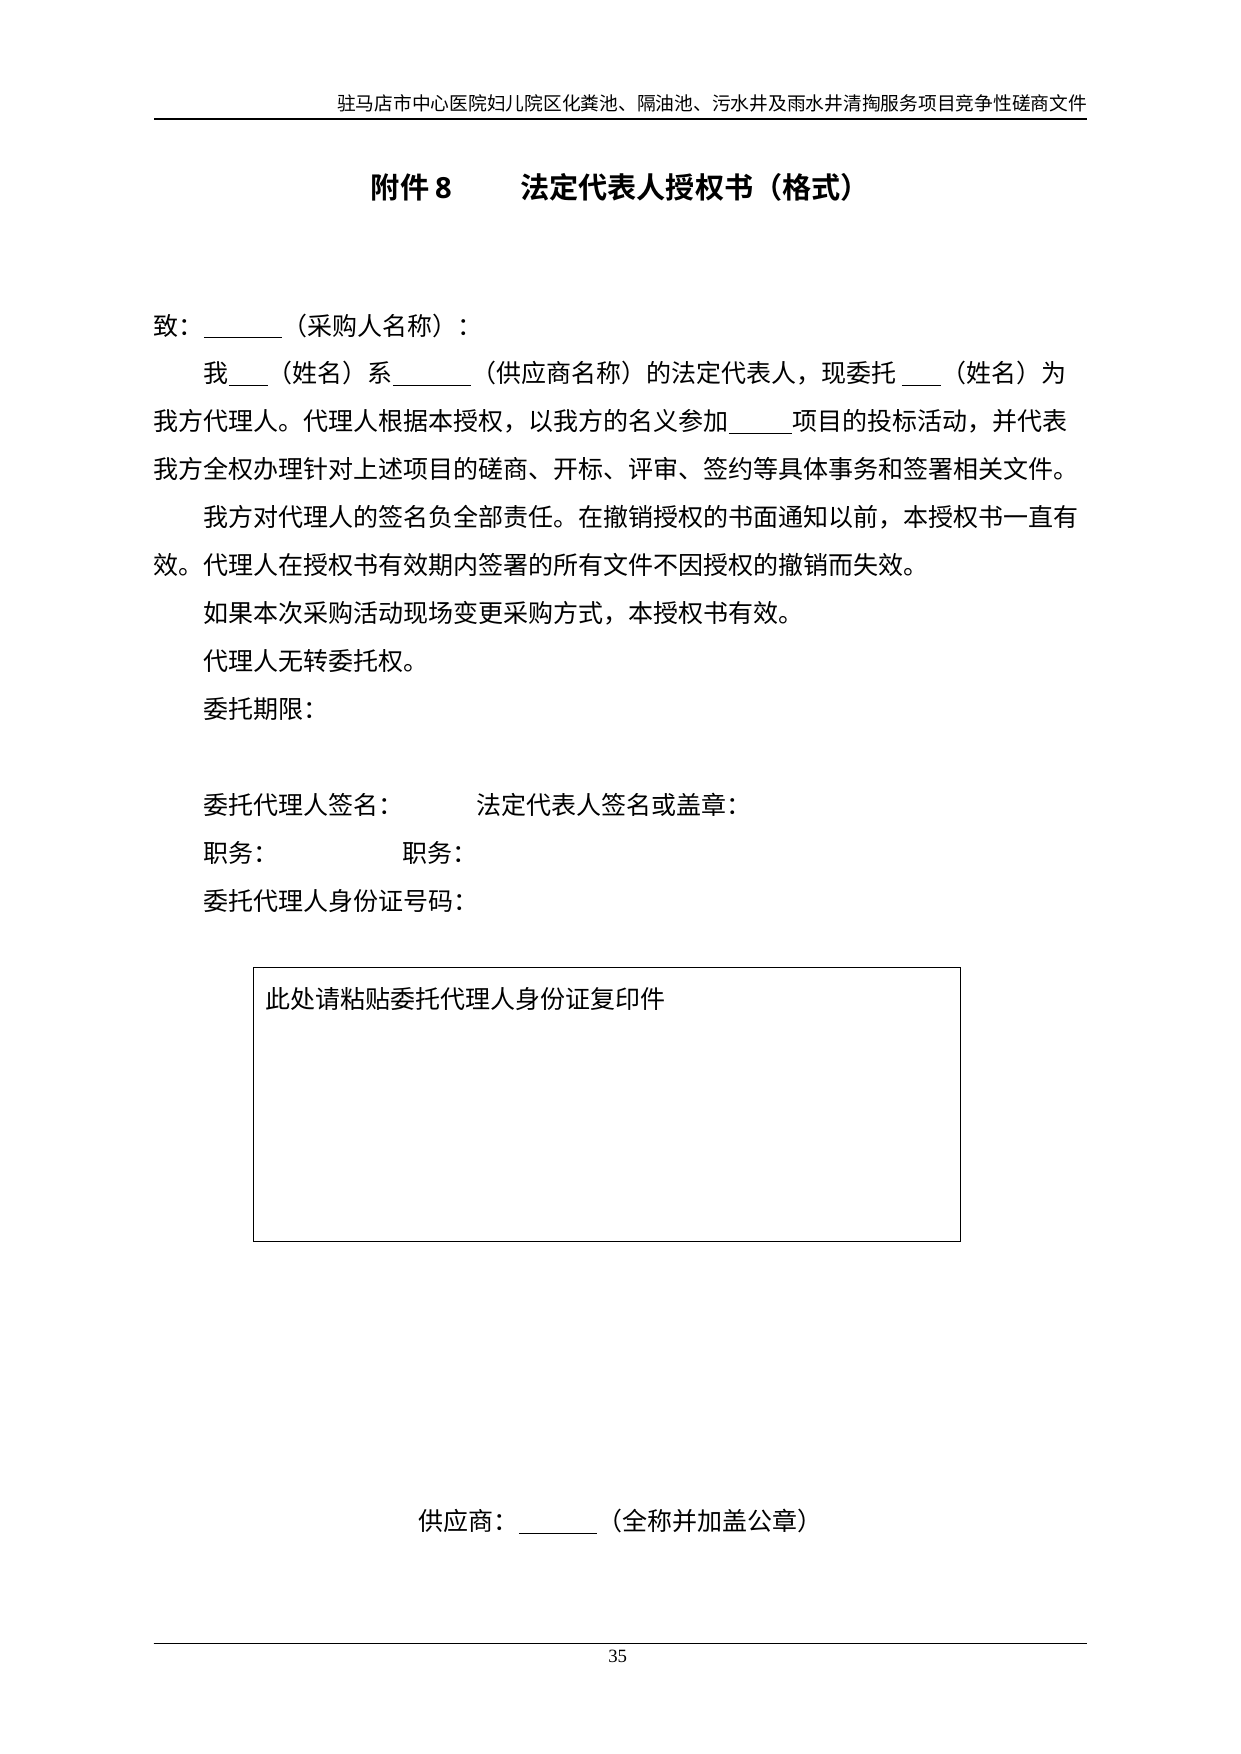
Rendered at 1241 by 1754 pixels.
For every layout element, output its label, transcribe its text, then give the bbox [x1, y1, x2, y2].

subtitle 附件8 法定代表人授权书（格式） [153, 164, 1087, 207]
text 致： （采购人名称）： [153, 297, 1087, 344]
text 委托代理人签名： 法定代表人签名或盖章： [153, 776, 1087, 824]
text 供应商： （全称并加盖公章） [153, 1487, 1087, 1553]
text 职务： 职务： [153, 824, 1087, 872]
text 代理人无转委托权。 [153, 632, 1087, 680]
table_header 此处请粘贴委托代理人身份证复印件 [254, 968, 960, 1241]
text 我 （姓名）系 （供应商名称）的法定代表人，现委托 （姓名）为我方代理人。代理人根据本授权，以我方的名义参加 项目的投标活动，并代表我方全权办理针对上述项目的磋商、开标、评审、签约等具体事务和签署相关文件。 [153, 344, 1087, 488]
text 我方对代理人的签名负全部责任。在撤销授权的书面通知以前，本授权书一直有效。代理人在授权书有效期内签署的所有文件不因授权的撤销而失效。 [153, 488, 1087, 584]
text 如果本次采购活动现场变更采购方式，本授权书有效。 [153, 584, 1087, 632]
text 委托代理人身份证号码： [153, 872, 1087, 919]
text 委托期限： [153, 680, 1087, 728]
